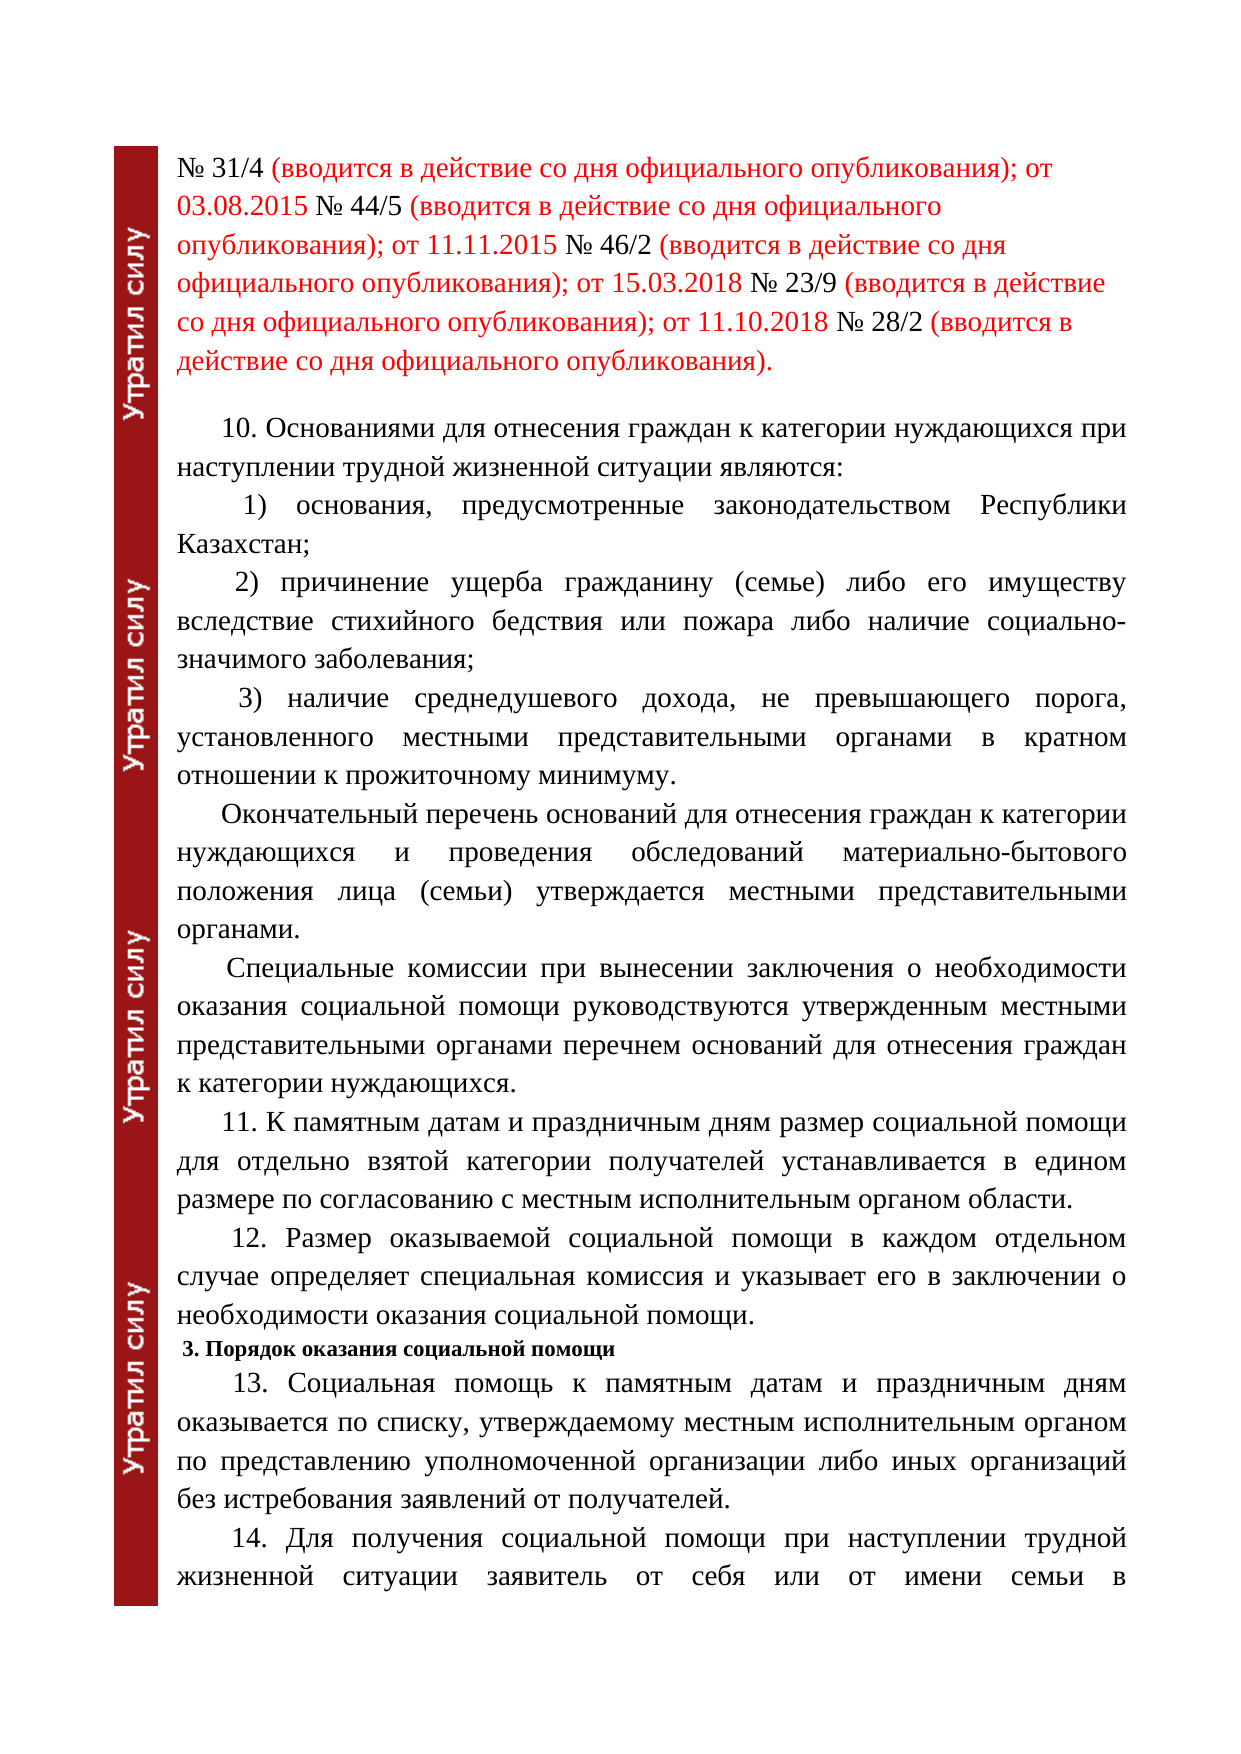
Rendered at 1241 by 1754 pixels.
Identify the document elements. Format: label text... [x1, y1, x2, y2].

picture [114, 1099, 158, 1104]
text 12. Размер оказываемой социальной помощи в каждом отдельном случае определяет специальная комиссия и указывает его в заключении о необходимости оказания социальной помощи. [112, 1220, 1128, 1330]
picture [114, 482, 158, 487]
text 11. К памятным датам и праздничным дням размер социальной помощи для отдельно взятой категории получателей устанавливается в едином размере по согласованию с местным исполнительным органом области. [112, 1104, 1128, 1215]
picture [114, 1215, 158, 1220]
picture [114, 945, 158, 950]
picture [114, 1362, 158, 1366]
picture [114, 1515, 158, 1520]
text 13. Социальная помощь к памятным датам и праздничным дням оказывается по списку, утверждаемому местным исполнительным органом по представлению уполномоченной организации либо иных организаций без истребования заявлений от получателей. [112, 1366, 1128, 1515]
picture [114, 1330, 158, 1335]
text Специальные комиссии при вынесении заключения о необходимости оказания социальной помощи руководствуются утвержденным местными представительными органами перечнем оснований для отнесения граждан к категории нуждающихся. [112, 950, 1128, 1099]
picture [114, 675, 158, 680]
text 3) наличие среднедушевого дохода, не превышающего порога, установленного местными представительными органами в кратном отношении к прожиточному минимуму. [112, 680, 1128, 791]
text 3. Порядок оказания социальной помощи [112, 1335, 1128, 1362]
text Окончательный перечень оснований для отнесения граждан к категории нуждающихся и проведения обследований материально-бытового положения лица (семьи) утверждается местными представительными органами. [112, 796, 1128, 945]
text 2) причинение ущерба гражданину (семье) либо его имуществу вследствие стихийного бедствия или пожара либо наличие социально-значимого заболевания; [112, 564, 1128, 675]
text 1) основания, предусмотренные законодательством Республики Казахстан; [112, 487, 1128, 559]
picture [114, 791, 158, 796]
picture [114, 406, 158, 410]
picture [114, 146, 158, 150]
text 10. Основаниями для отнесения граждан к категории нуждающихся при наступлении трудной жизненной ситуации являются: [112, 410, 1128, 482]
picture [114, 1592, 158, 1606]
picture [114, 559, 158, 564]
